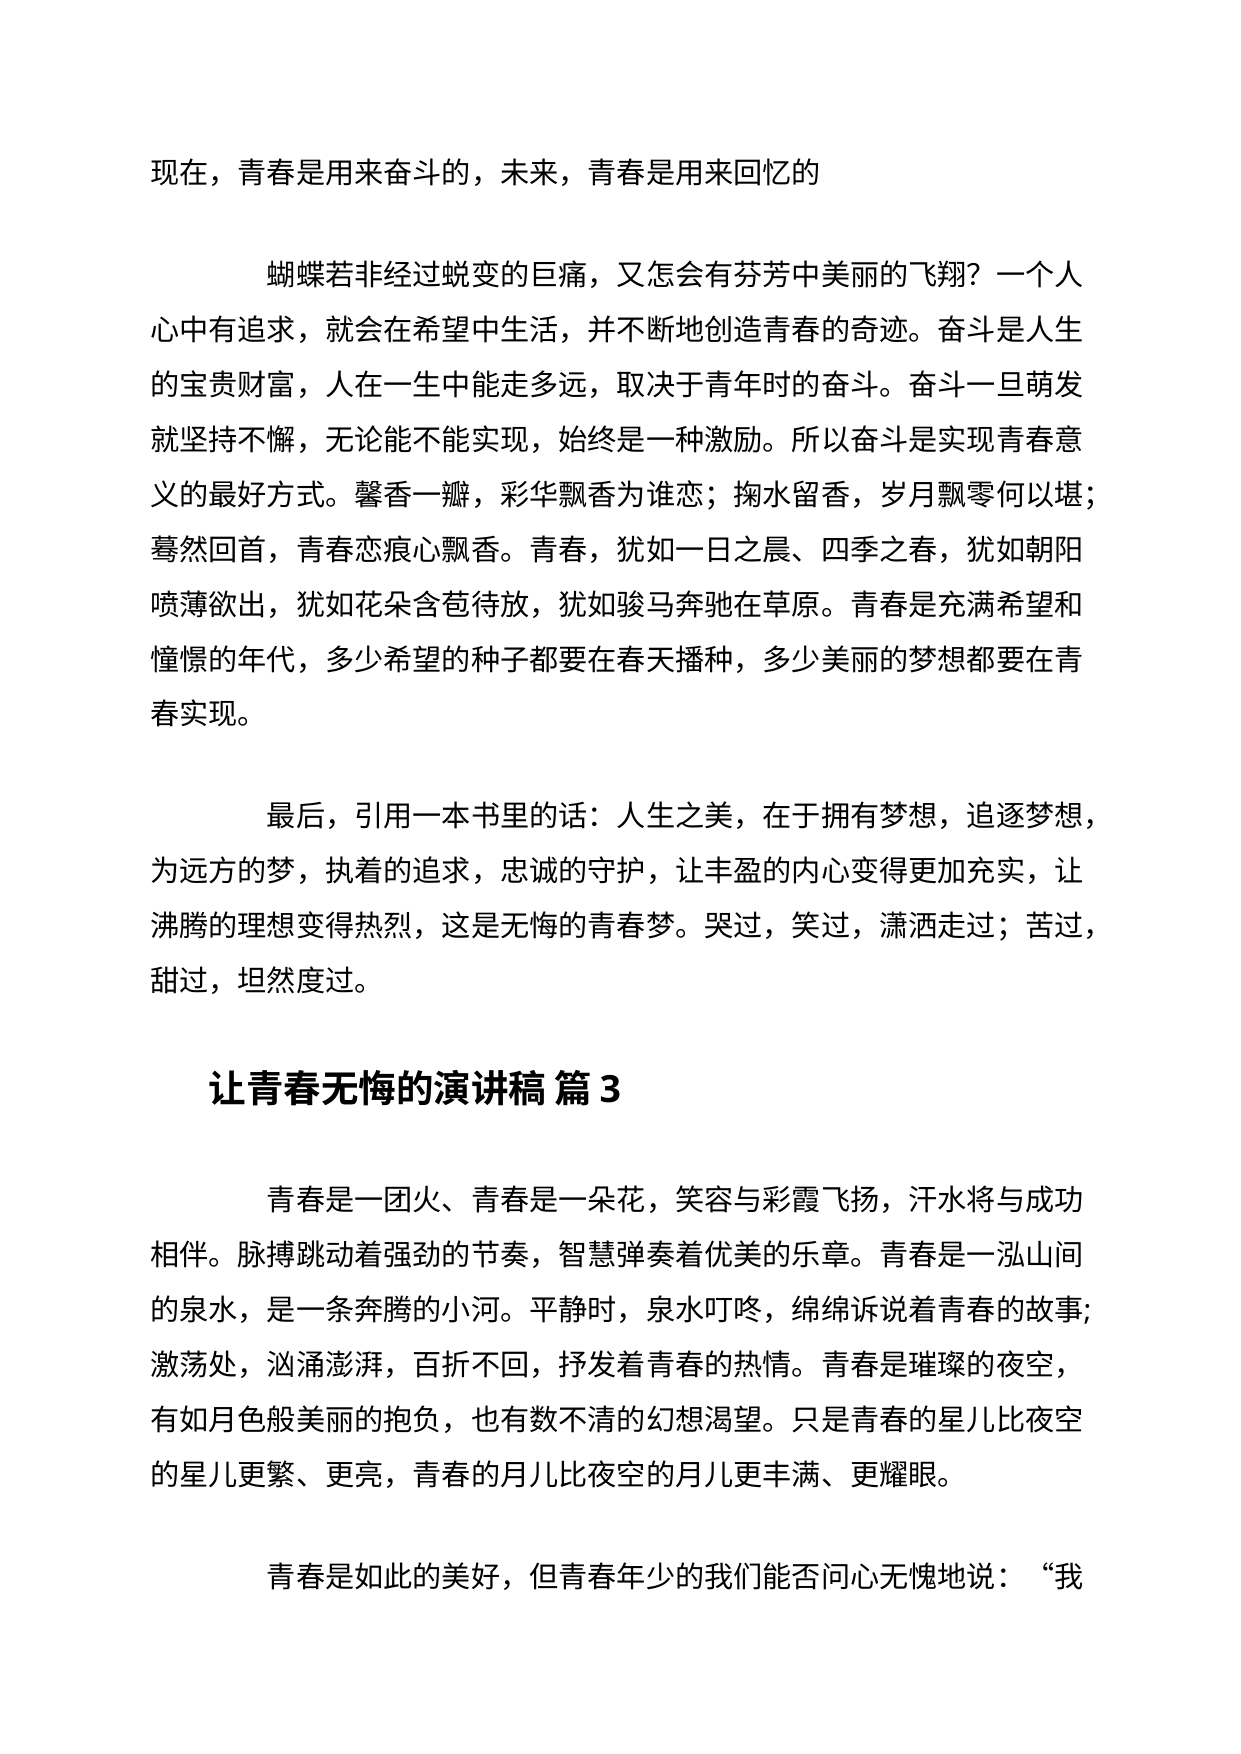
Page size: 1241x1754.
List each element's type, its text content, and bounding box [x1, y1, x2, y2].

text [150, 1553, 1090, 1595]
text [150, 150, 1090, 192]
text 青春是一团火、青春是一朵花，笑容与彩霞飞扬，汗水将与成功相伴。脉搏跳动着强劲的节奏，智慧弹奏着优美的乐章。青春是一泓山间的泉水，是一条奔腾的小河。平静时，泉水叮咚，绵绵诉说着青春的故事;激荡处，汹涌澎湃，百折不回，抒发着青春的热情。青春是璀璨的夜空，有如月色般美丽的抱负，也有数不清的幻想渴望。只是青春的星儿比夜空的星儿更繁、更亮，青春的月儿比夜空的月儿更丰满、更耀眼。 [150, 1177, 1090, 1494]
text 最后，引用一本书里的话：人生之美，在于拥有梦想，追逐梦想，为远方的梦，执着的追求，忠诚的守护，让丰盈的内心变得更加充实，让沸腾的理想变得热烈，这是无悔的青春梦。哭过，笑过，潇洒走过；苦过，甜过，坦然度过。 [150, 793, 1090, 1000]
text 蝴蝶若非经过蜕变的巨痛，又怎会有芬芳中美丽的飞翔？一个人心中有追求，就会在希望中生活，并不断地创造青春的奇迹。奋斗是人生的宝贵财富，人在一生中能走多远，取决于青年时的奋斗。奋斗一旦萌发就坚持不懈，无论能不能实现，始终是一种激励。所以奋斗是实现青春意义的最好方式。馨香一瓣，彩华飘香为谁恋；掬水留香，岁月飘零何以堪；蓦然回首，青春恋痕心飘香。青春，犹如一日之晨、四季之春，犹如朝阳喷薄欲出，犹如花朵含苞待放，犹如骏马奔驰在草原。青春是充满希望和憧憬的年代，多少希望的种子都要在春天播种，多少美丽的梦想都要在青春实现。 [150, 252, 1090, 733]
text 让青春无悔的演讲稿 篇3 [150, 1059, 1090, 1114]
